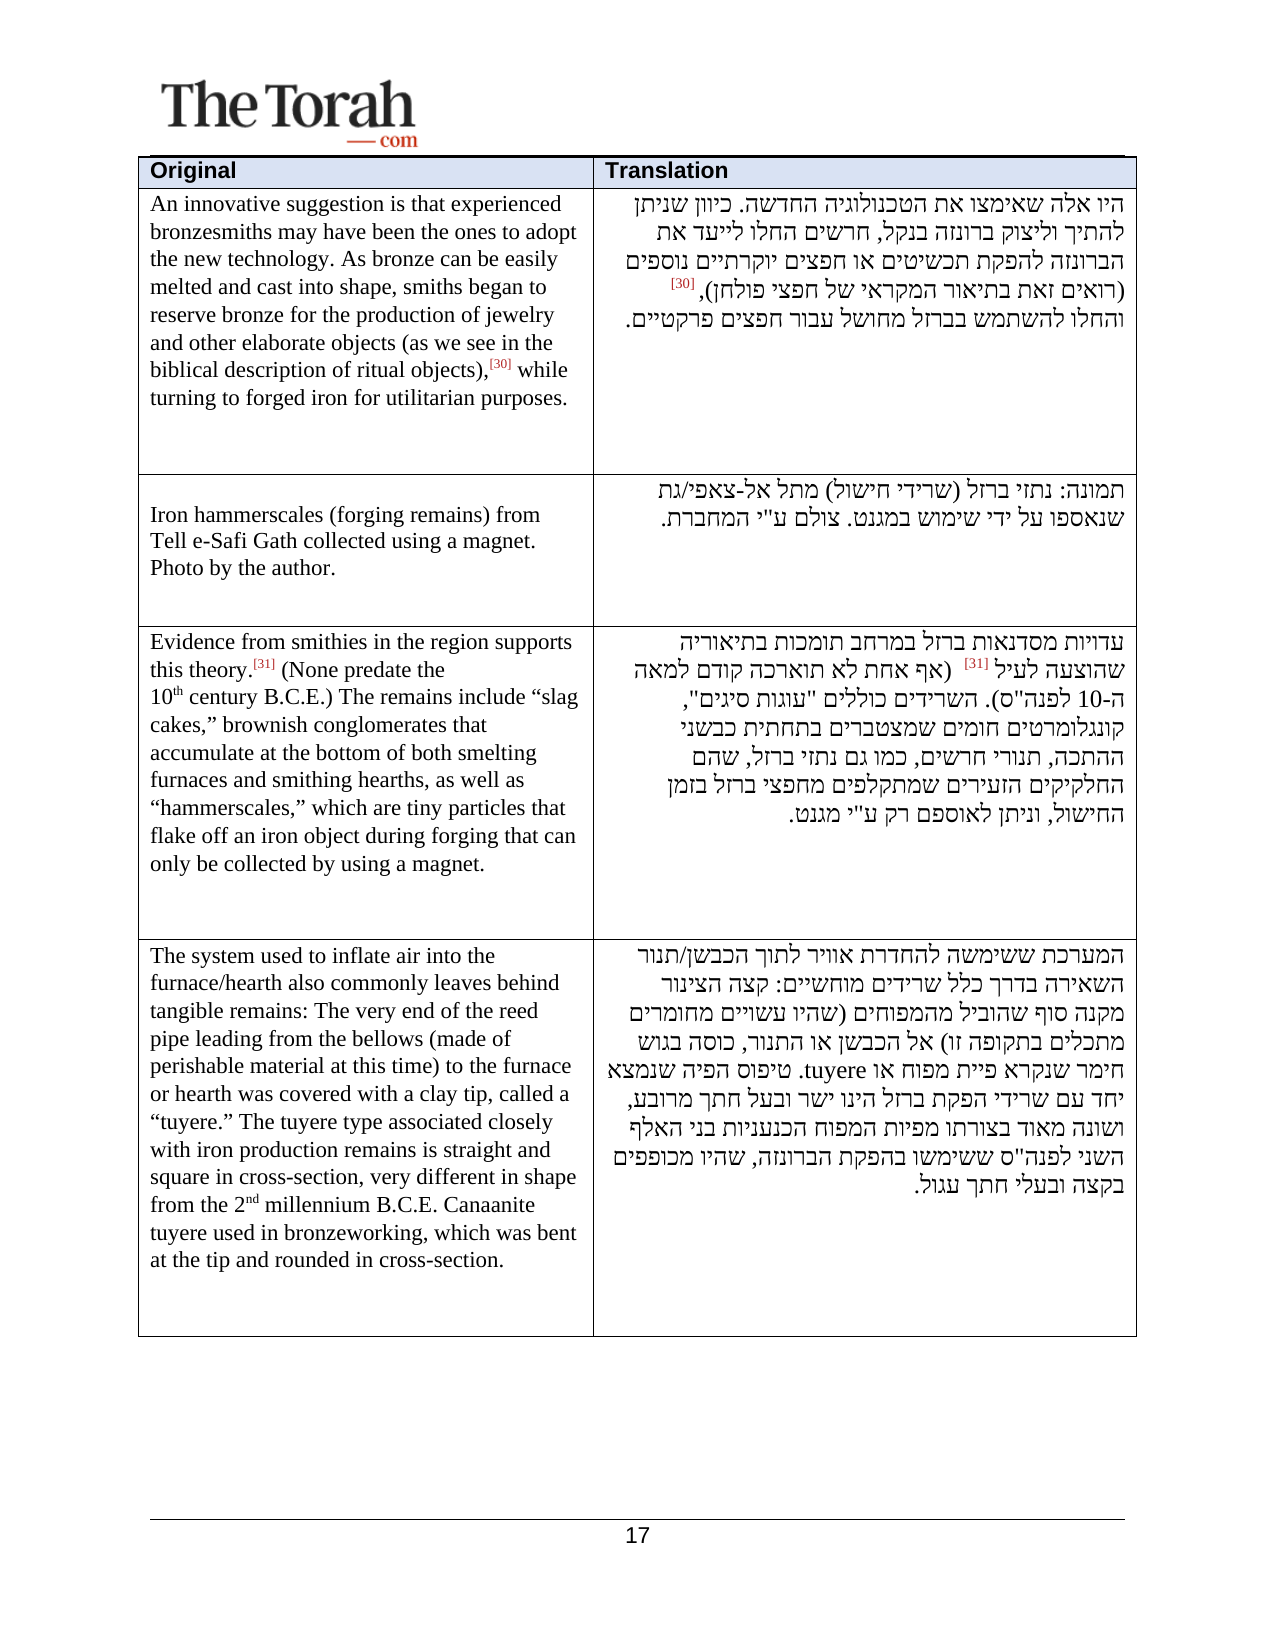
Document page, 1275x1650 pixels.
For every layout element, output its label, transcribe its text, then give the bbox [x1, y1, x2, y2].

table_cell תמונה: נתזי ברזל (שרידי חישול) מתל אל-צאפי/גת שנאספו על ידי שימוש במגנט. צולם ע"י המחברת. [594, 475, 1136, 626]
table_cell עדויות מסדנאות ברזל במרחב תומכות בתיאוריה שהוצעה לעיל [31] (אף אחת לא תוארכה קודם למאה ה-10 לפנה"ס). השרידים כוללים "עוגות סיגים", קונגלומרטים חומים שמצטברים בתחתית כבשני ההתכה, תנורי חרשים, כמו גם נתזי ברזל, שהם החלקיקים הזעירים שמתקלפים מחפצי ברזל בזמן החישול, וניתן לאוספם רק ע"י מגנט. [594, 627, 1136, 939]
table_cell The system used to inflate air into the furnace/hearth also commonly leaves behind tangible remains: The very end of the reed pipe leading from the bellows (made of perishable material at this time) to the furnace or hearth was covered with a clay tip, called a “tuyere.” The tuyere type associated closely with iron production remains is straight and square in cross-section, very different in shape from the 2nd millennium B.C.E. Canaanite tuyere used in bronzeworking, which was bent at the tip and rounded in cross-section. [139, 940, 593, 1336]
table_header Original [139, 158, 593, 188]
table_header Translation [594, 158, 1136, 188]
picture [150, 75, 424, 154]
table_cell המערכת ששימשה להחדרת אוויר לתוך הכבשן/תנור השאירה בדרך כלל שרידים מוחשיים: קצה הצינור מקנה סוף שהוביל מהמפוחים (שהיו עשויים מחומרים מתכלים בתקופה זו) אל הכבשן או התנור, כוסה בגוש חימר שנקרא פיית מפוח או tuyere. טיפוס הפיה שנמצא יחד עם שרידי הפקת ברזל הינו ישר ובעל חתך מרובע, ושונה מאוד בצורתו מפיות המפוח הכנעניות בני האלף השני לפנה"ס ששימשו בהפקת הברונזה, שהיו מכופפים בקצה ובעלי חתך עגול. [594, 940, 1136, 1336]
table_cell Iron hammerscales (forging remains) from Tell e-Safi Gath collected using a magnet. Photo by the author. [139, 475, 593, 626]
table_cell Evidence from smithies in the region supports this theory.[31] (None predate the 10th century B.C.E.) The remains include “slag cakes,” brownish conglomerates that accumulate at the bottom of both smelting furnaces and smithing hearths, as well as “hammerscales,” which are tiny particles that flake off an iron object during forging that can only be collected by using a magnet. [139, 627, 593, 939]
